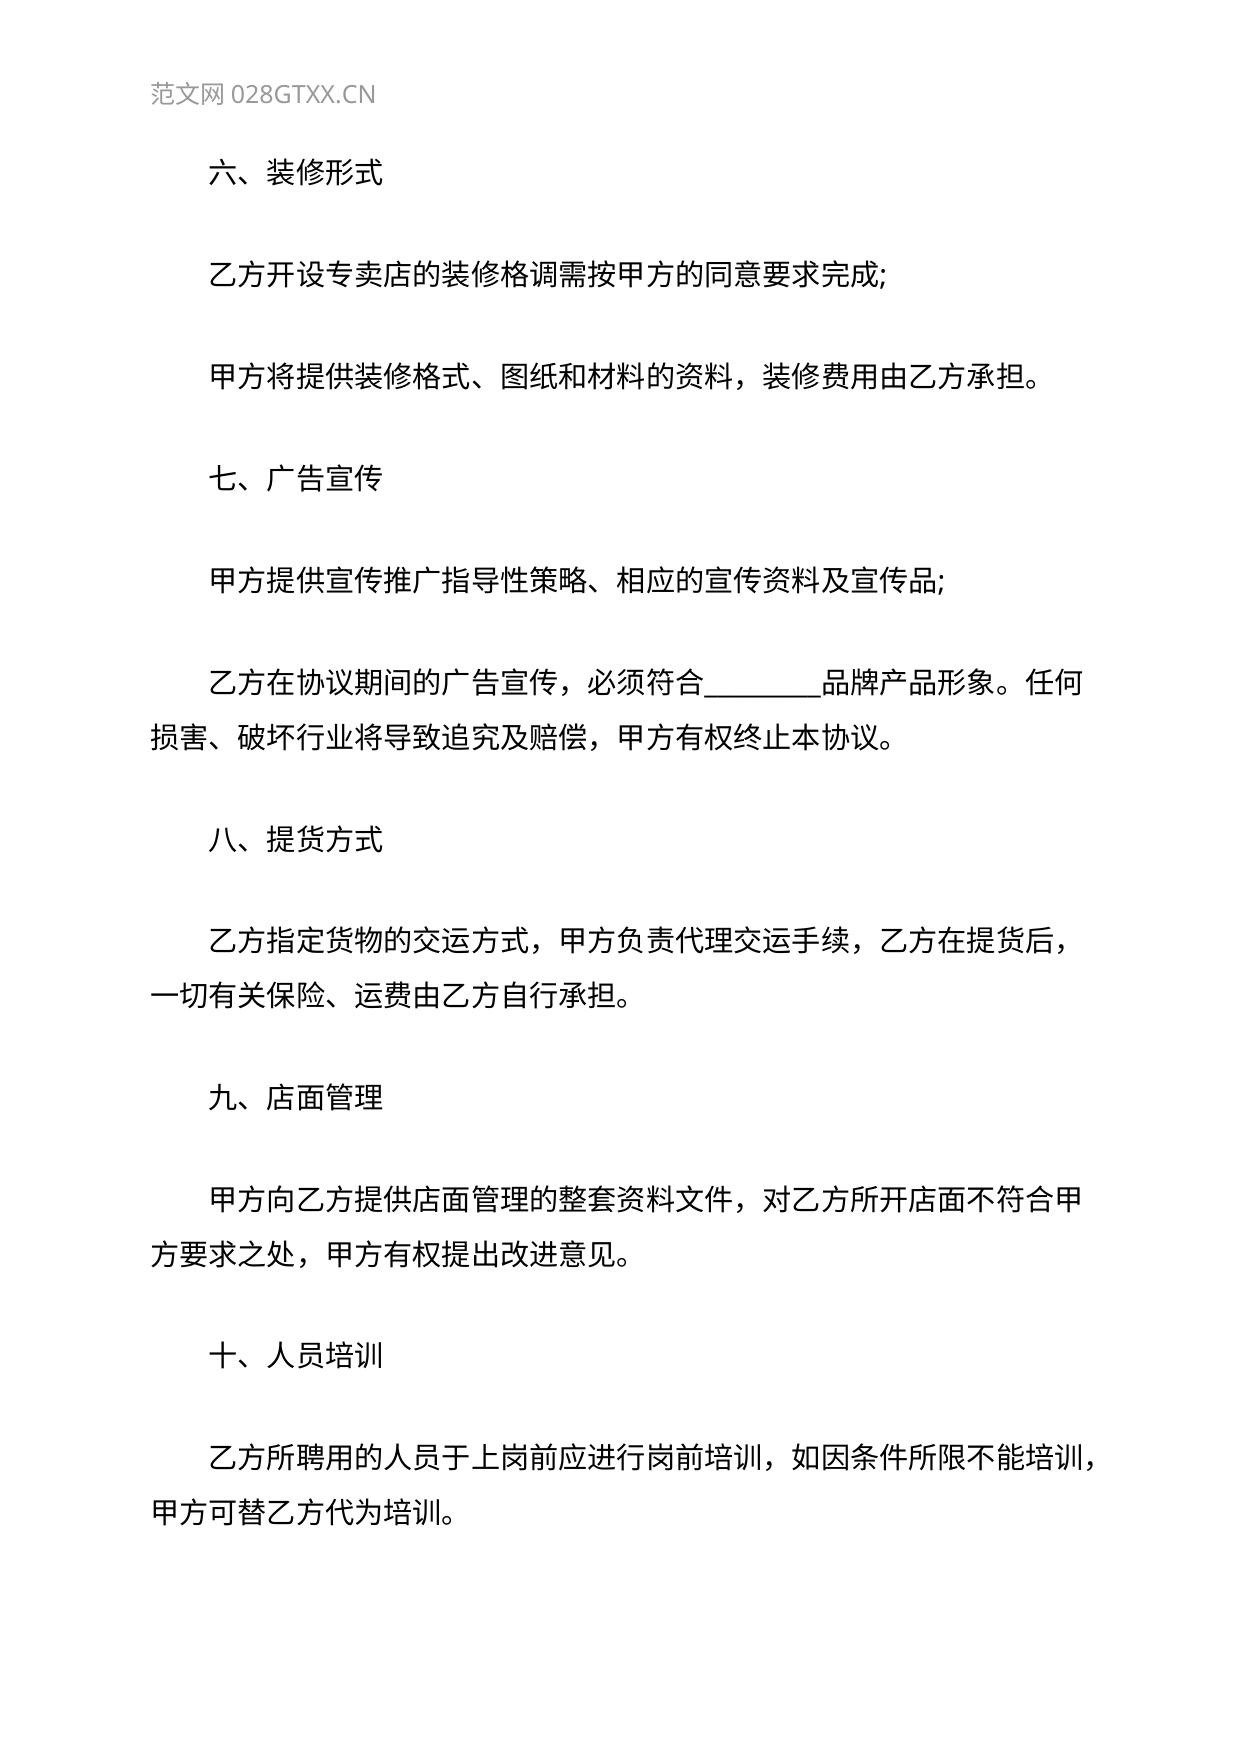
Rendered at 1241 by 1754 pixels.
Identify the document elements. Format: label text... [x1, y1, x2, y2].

text 乙方所聘用的人员于上岗前应进行岗前培训，如因条件所限不能培训，甲方可替乙方代为培训。 [150, 1435, 1090, 1532]
text 十、人员培训 [150, 1333, 1090, 1375]
text 乙方在协议期间的广告宣传，必须符合_________品牌产品形象。任何损害、破坏行业将导致追究及赔偿，甲方有权终止本协议。 [150, 659, 1090, 757]
text 乙方开设专卖店的装修格调需按甲方的同意要求完成; [150, 252, 1090, 294]
text 七、广告宣传 [150, 456, 1090, 498]
text 九、店面管理 [150, 1074, 1090, 1117]
text 甲方提供宣传推广指导性策略、相应的宣传资料及宣传品; [150, 557, 1090, 600]
text 甲方将提供装修格式、图纸和材料的资料，装修费用由乙方承担。 [150, 354, 1090, 396]
text 六、装修形式 [150, 150, 1090, 192]
text 八、提货方式 [150, 816, 1090, 858]
text 甲方向乙方提供店面管理的整套资料文件，对乙方所开店面不符合甲方要求之处，甲方有权提出改进意见。 [150, 1176, 1090, 1273]
text 乙方指定货物的交运方式，甲方负责代理交运手续，乙方在提货后，一切有关保险、运费由乙方自行承担。 [150, 918, 1090, 1015]
